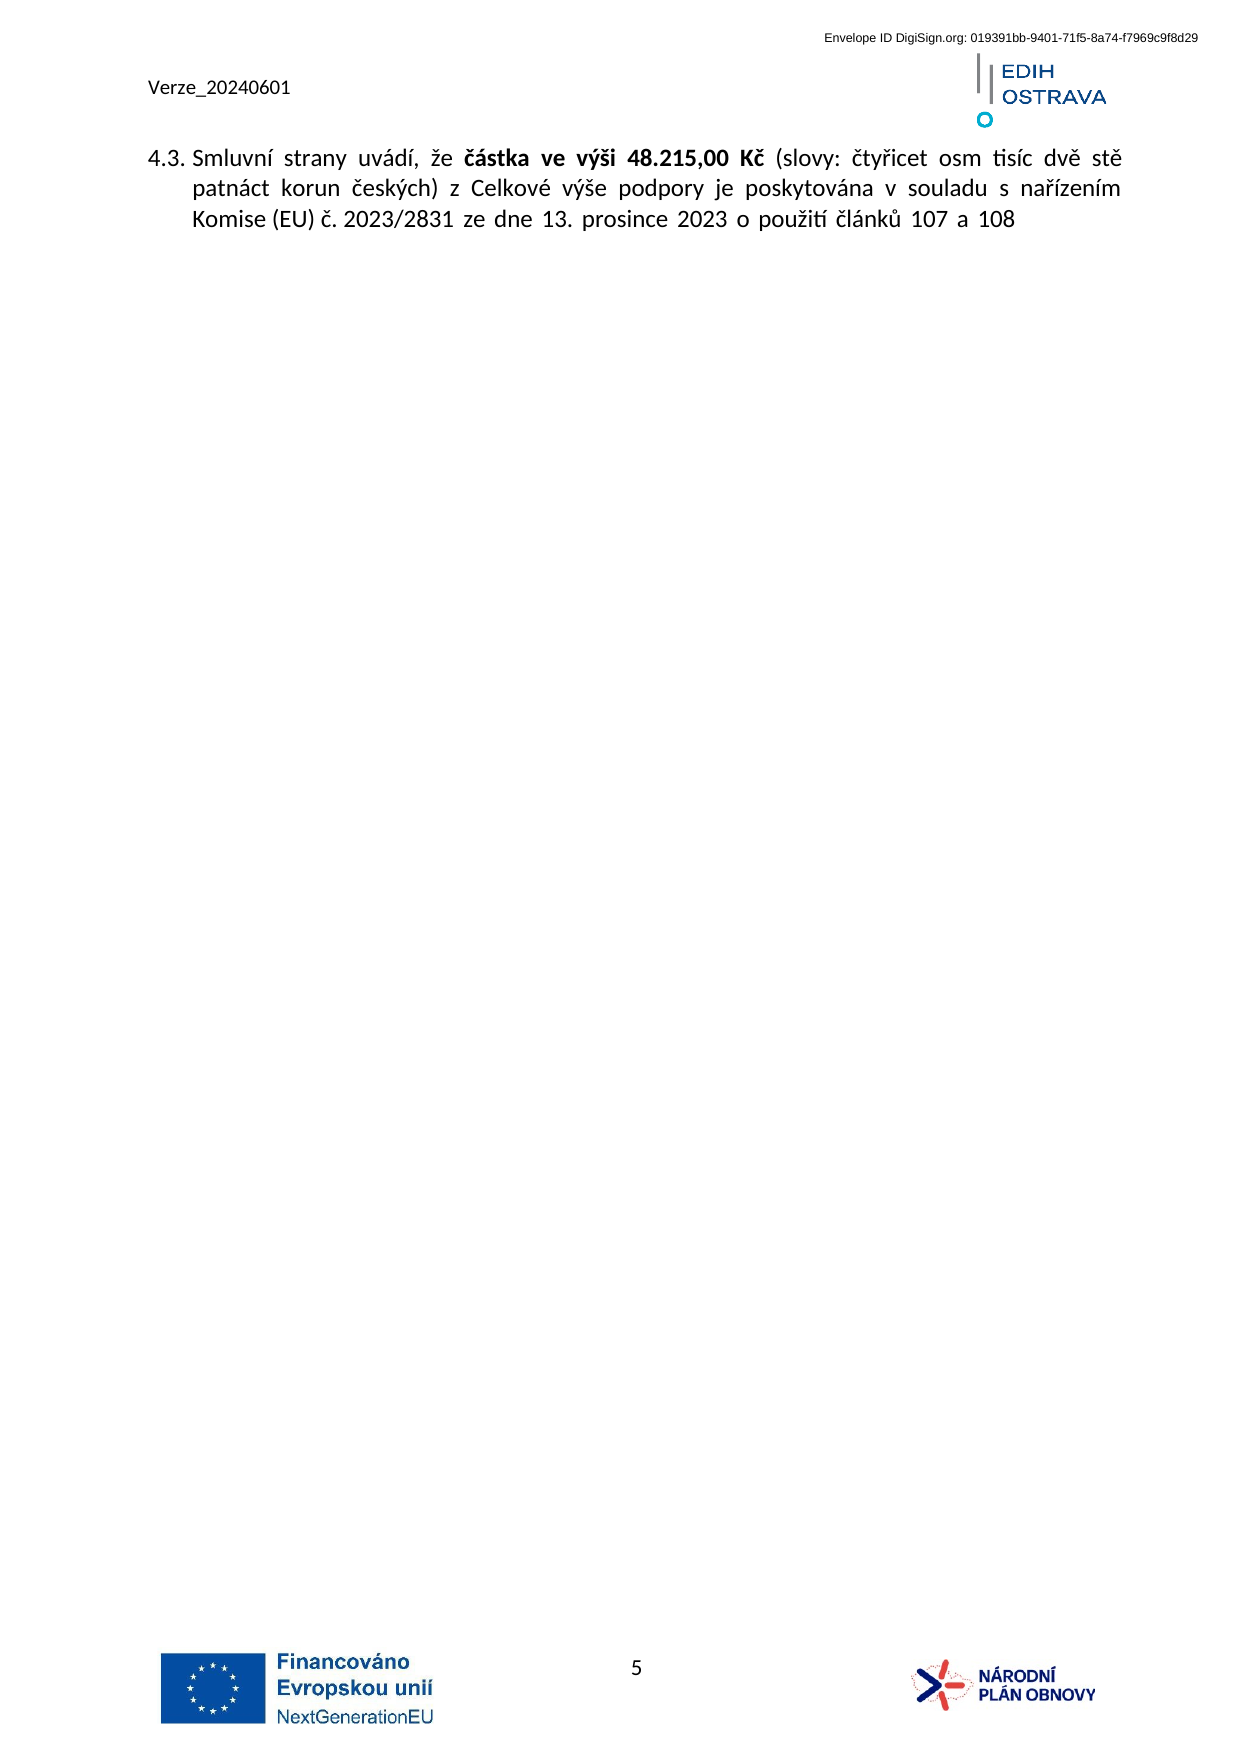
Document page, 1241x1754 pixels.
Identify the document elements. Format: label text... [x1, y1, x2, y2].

picture [977, 53, 1107, 128]
picture [910, 1659, 1095, 1711]
picture [157, 1647, 434, 1728]
list Smluvní strany uvádí, že částka ve výši 48.215,00 Kč (slovy: čtyřicet osm tisíc dvě stě patnáct korun českých) z Celkové výše podpory je poskytována v souladu s nařízením Komise (EU) č. 2023/2831 ze dne 13. prosince 2023 o použití článků 107 a 108 [148, 142, 1122, 233]
